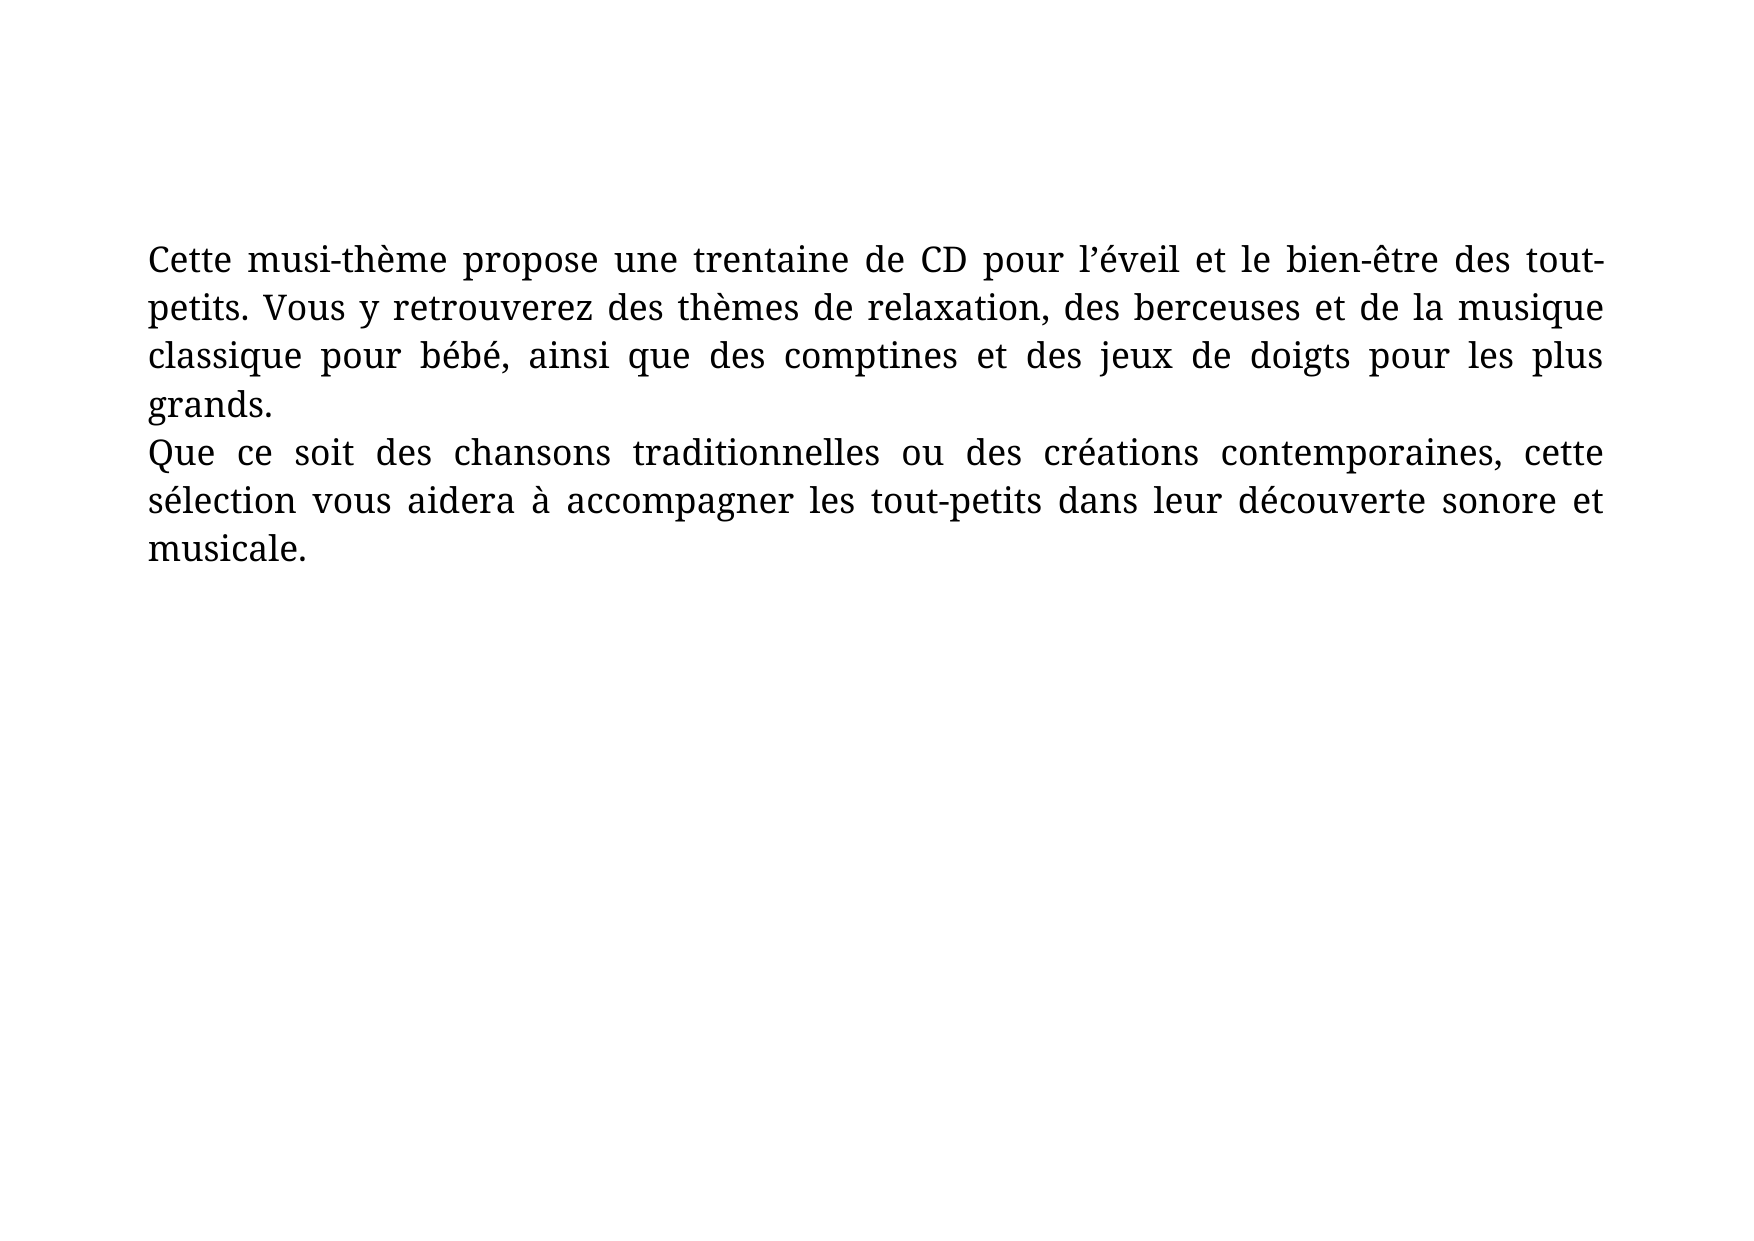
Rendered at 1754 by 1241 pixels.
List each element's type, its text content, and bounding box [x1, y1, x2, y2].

text Cette musi-thème propose une trentaine de CD pour l’éveil et le bien-être des tout-petits. Vous y retrouverez des thèmes de relaxation, des berceuses et de la musique classique pour bébé, ainsi que des comptines et des jeux de doigts pour les plus grands. [148, 234, 1606, 427]
text Que ce soit des chansons traditionnelles ou des créations contemporaines, cette sélection vous aidera à accompagner les tout-petits dans leur découverte sonore et musicale. [148, 427, 1606, 572]
